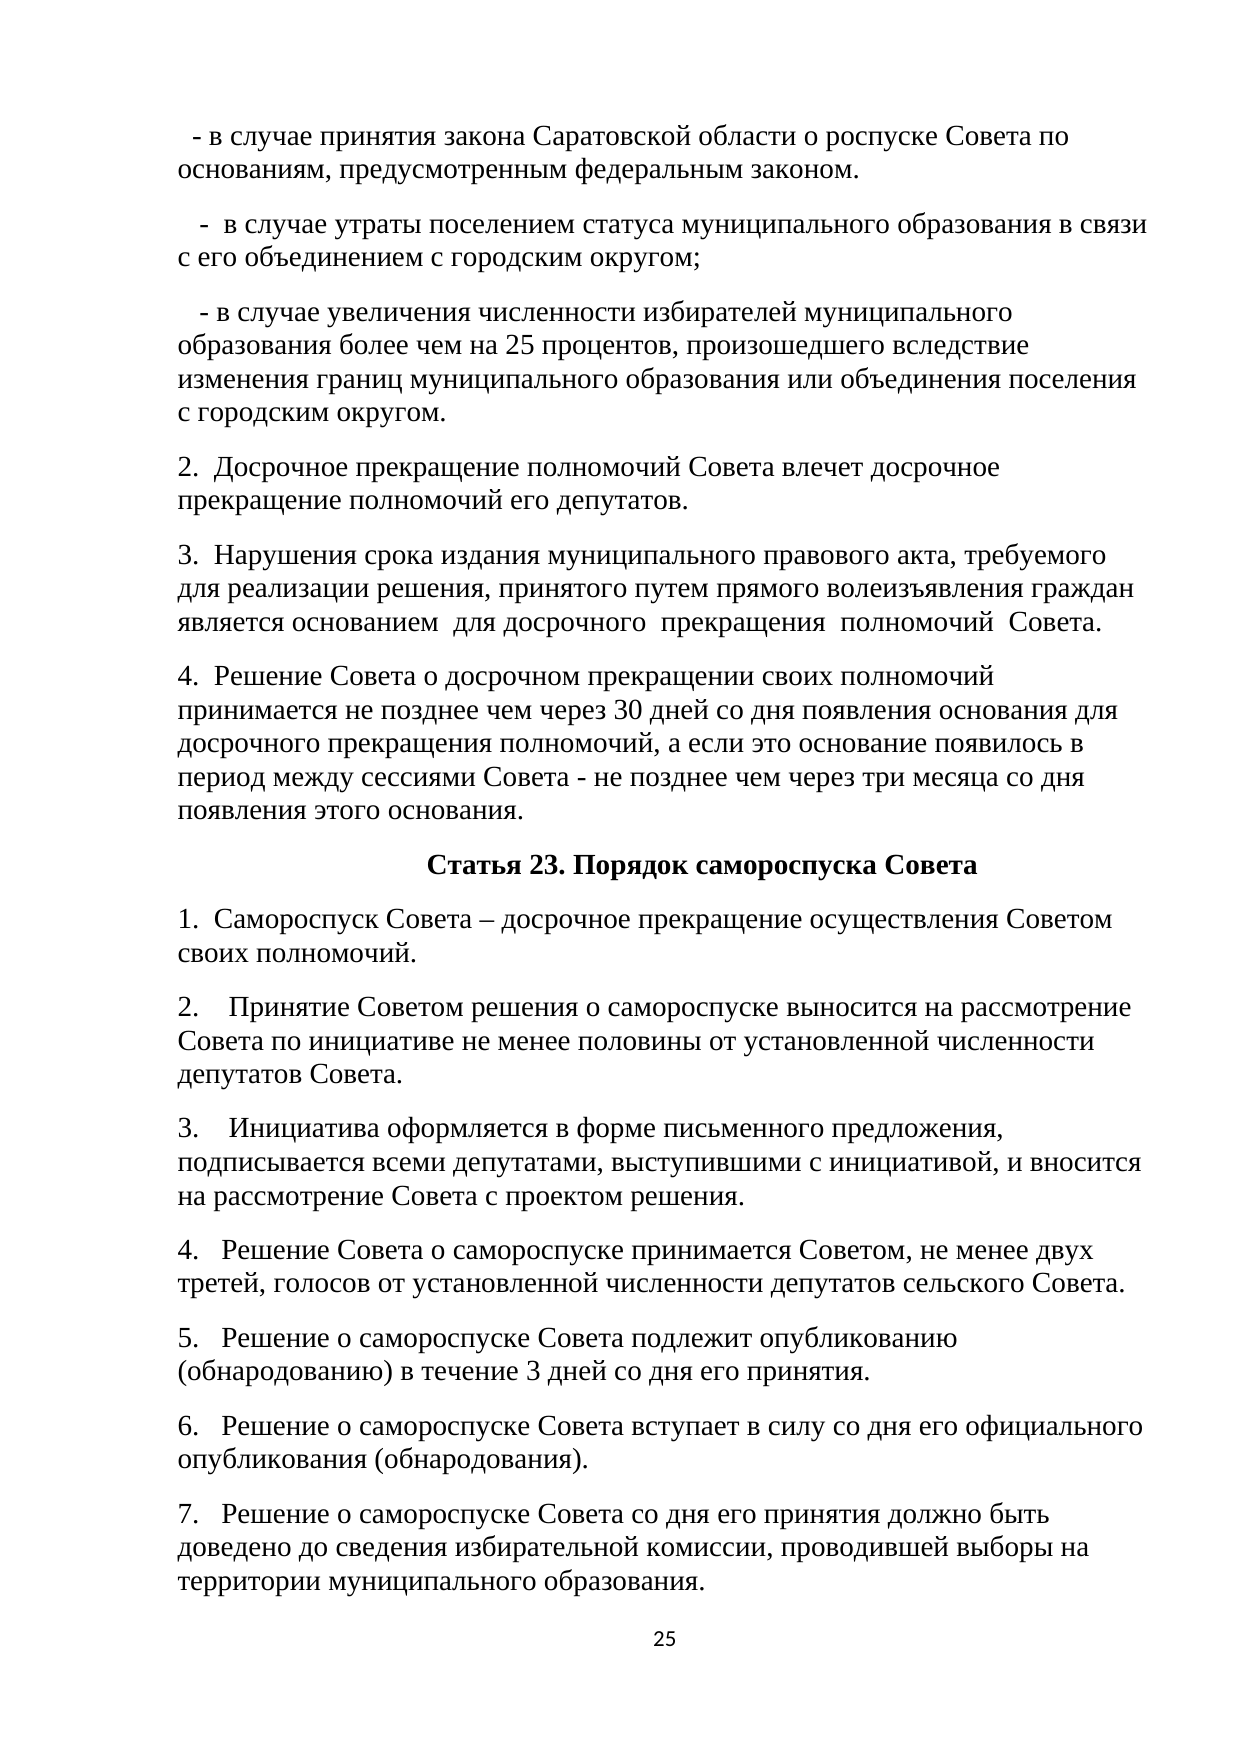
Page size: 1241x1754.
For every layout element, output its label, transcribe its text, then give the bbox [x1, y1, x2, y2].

text - в случае принятия закона Саратовской области о роспуске Совета по основаниям, предусмотренным федеральным законом. [177, 118, 1152, 185]
text 2. Досрочное прекращение полномочий Совета влечет досрочное прекращение полномочий его депутатов. [177, 449, 1152, 516]
text 4. Решение Совета о самороспуске принимается Советом, не менее двух третей, голосов от установленной численности депутатов сельского Совета. [177, 1232, 1152, 1299]
text 7. Решение о самороспуске Совета со дня его принятия должно быть доведено до сведения избирательной комиссии, проводившей выборы на территории муниципального образования. [177, 1496, 1152, 1596]
text 2. Принятие Советом решения о самороспуске выносится на рассмотрение Совета по инициативе не менее половины от установленной численности депутатов Совета. [177, 989, 1152, 1090]
text 1. Самороспуск Совета – досрочное прекращение осуществления Советом своих полномочий. [177, 901, 1152, 968]
text 3. Инициатива оформляется в форме письменного предложения, подписывается всеми депутатами, выступившими с инициативой, и вносится на рассмотрение Совета с проектом решения. [177, 1111, 1152, 1211]
text 3. Нарушения срока издания муниципального правового акта, требуемого для реализации решения, принятого путем прямого волеизъявления граждан является основанием для досрочного прекращения полномочий Совета. [177, 537, 1152, 637]
text - в случае утраты поселением статуса муниципального образования в связи с его объединением с городским округом; [177, 206, 1152, 273]
text 6. Решение о самороспуске Совета вступает в силу со дня его официального опубликования (обнародования). [177, 1408, 1152, 1475]
text Статья 23. Порядок самороспуска Совета [252, 847, 1152, 880]
text 4. Решение Совета о досрочном прекращении своих полномочий принимается не позднее чем через 30 дней со дня появления основания для досрочного прекращения полномочий, а если это основание появилось в период между сессиями Совета - не позднее чем через три месяца со дня появления этого основания. [177, 658, 1152, 826]
text 5. Решение о самороспуске Совета подлежит опубликованию (обнародованию) в течение 3 дней со дня его принятия. [177, 1320, 1152, 1387]
text - в случае увеличения численности избирателей муниципального образования более чем на 25 процентов, произошедшего вследствие изменения границ муниципального образования или объединения поселения с городским округом. [177, 294, 1152, 428]
